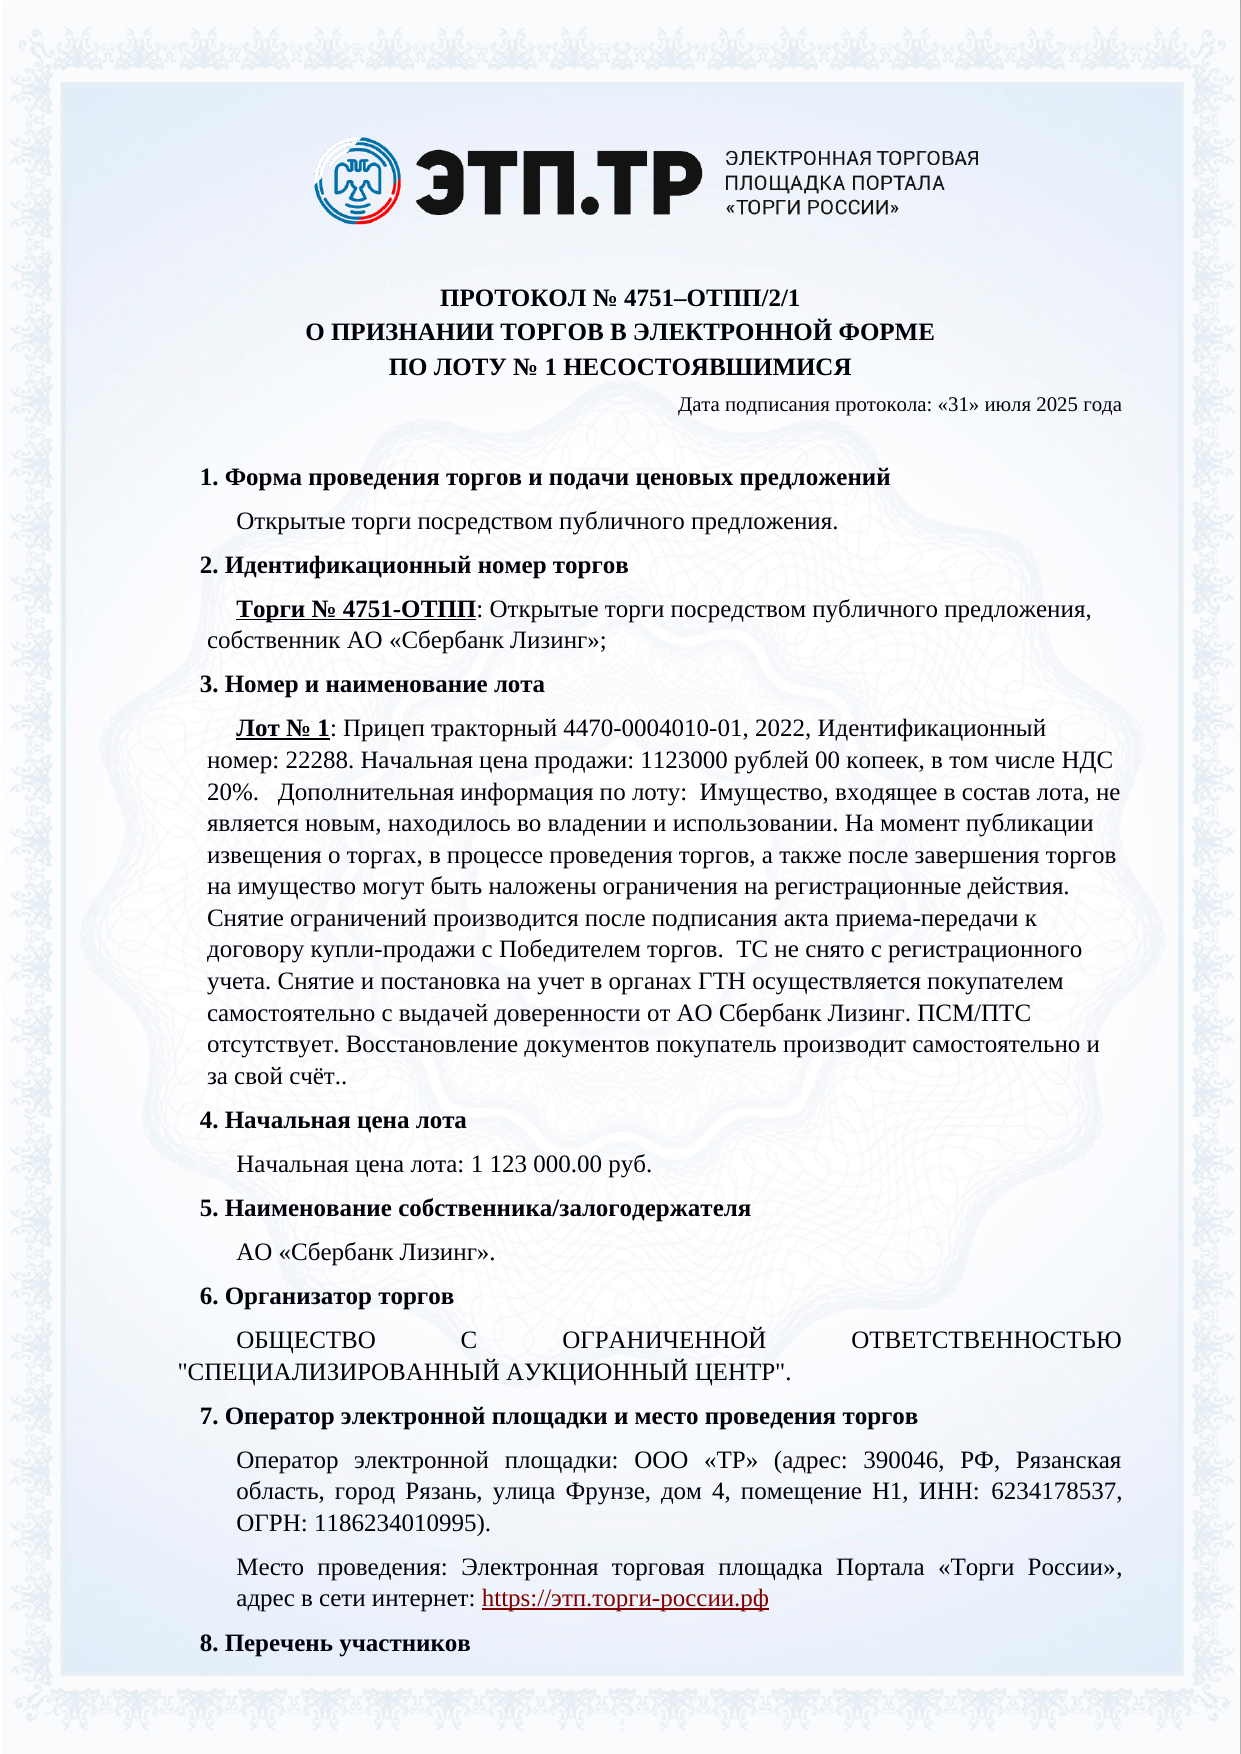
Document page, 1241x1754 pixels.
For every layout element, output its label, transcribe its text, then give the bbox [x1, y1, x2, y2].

text Торги № 4751-ОТПП: Открытые торги посредством публичного предложения, собственник АО «Сбербанк Лизинг»; [207, 594, 1122, 654]
text 2. Идентификационный номер торгов [177, 550, 1122, 578]
text 4. Начальная цена лота [177, 1105, 1122, 1133]
title О ПРИЗНАНИИ ТОРГОВ В ЭЛЕКТРОННОЙ ФОРМЕ [118, 317, 1122, 346]
text Дата подписания протокола: «31» июля 2025 года [177, 386, 1122, 418]
text 1. Форма проведения торгов и подачи ценовых предложений [177, 462, 1122, 490]
text 6. Организатор торгов [177, 1281, 1122, 1310]
text Открытые торги посредством публичного предложения. [177, 506, 1122, 534]
text Место проведения: Электронная торговая площадка Портала «Торги России», адрес в сети интернет: https://этп.торги-россии.рф [236, 1552, 1122, 1612]
text Лот № 1: Прицеп тракторный 4470-0004010-01, 2022, Идентификационный номер: 22288. Начальная цена продажи: 1123000 рублей 00 копеек, в том числе НДС 20%. Дополнительная информация по лоту: Имущество, входящее в состав лота, не является новым, находилось во владении и использовании. На момент публикации извещения о торгах, в процессе проведения торгов, а также после завершения торгов на имущество могут быть наложены ограничения на регистрационные действия. Снятие ограничений производится после подписания акта приема-передачи к договору купли-продажи с Победителем торгов. ТС не снято с регистрационного учета. Снятие и постановка на учет в органах ГТН осуществляется покупателем самостоятельно с выдачей доверенности от АО Сбербанк Лизинг. ПСМ/ПТС отсутствует. Восстановление документов покупатель производит самостоятельно и за свой счёт.. [207, 713, 1122, 1089]
text 7. Оператор электронной площадки и место проведения торгов [177, 1401, 1122, 1429]
text 3. Номер и наименование лота [177, 669, 1122, 698]
text Начальная цена лота: 1 123 000.00 руб. [236, 1149, 1122, 1178]
picture [2, 1, 1241, 1754]
text ОБЩЕСТВО С ОГРАНИЧЕННОЙ ОТВЕТСТВЕННОСТЬЮ "СПЕЦИАЛИЗИРОВАННЫЙ АУКЦИОННЫЙ ЦЕНТР". [177, 1325, 1122, 1385]
text Оператор электронной площадки: ООО «ТР» (адрес: 390046, РФ, Рязанская область, город Рязань, улица Фрунзе, дом 4, помещение Н1, ИНН: 6234178537, ОГРН: 1186234010995). [236, 1445, 1122, 1537]
text 5. Наименование собственника/залогодержателя [177, 1193, 1122, 1222]
text 8. Перечень участников [177, 1628, 1122, 1656]
title ПО ЛОТУ № 1 НЕСОСТОЯВШИМИСЯ [118, 352, 1122, 381]
title ПРОТОКОЛ № 4751–ОТПП/2/1 [118, 283, 1122, 312]
text АО «Сбербанк Лизинг». [177, 1237, 1122, 1266]
